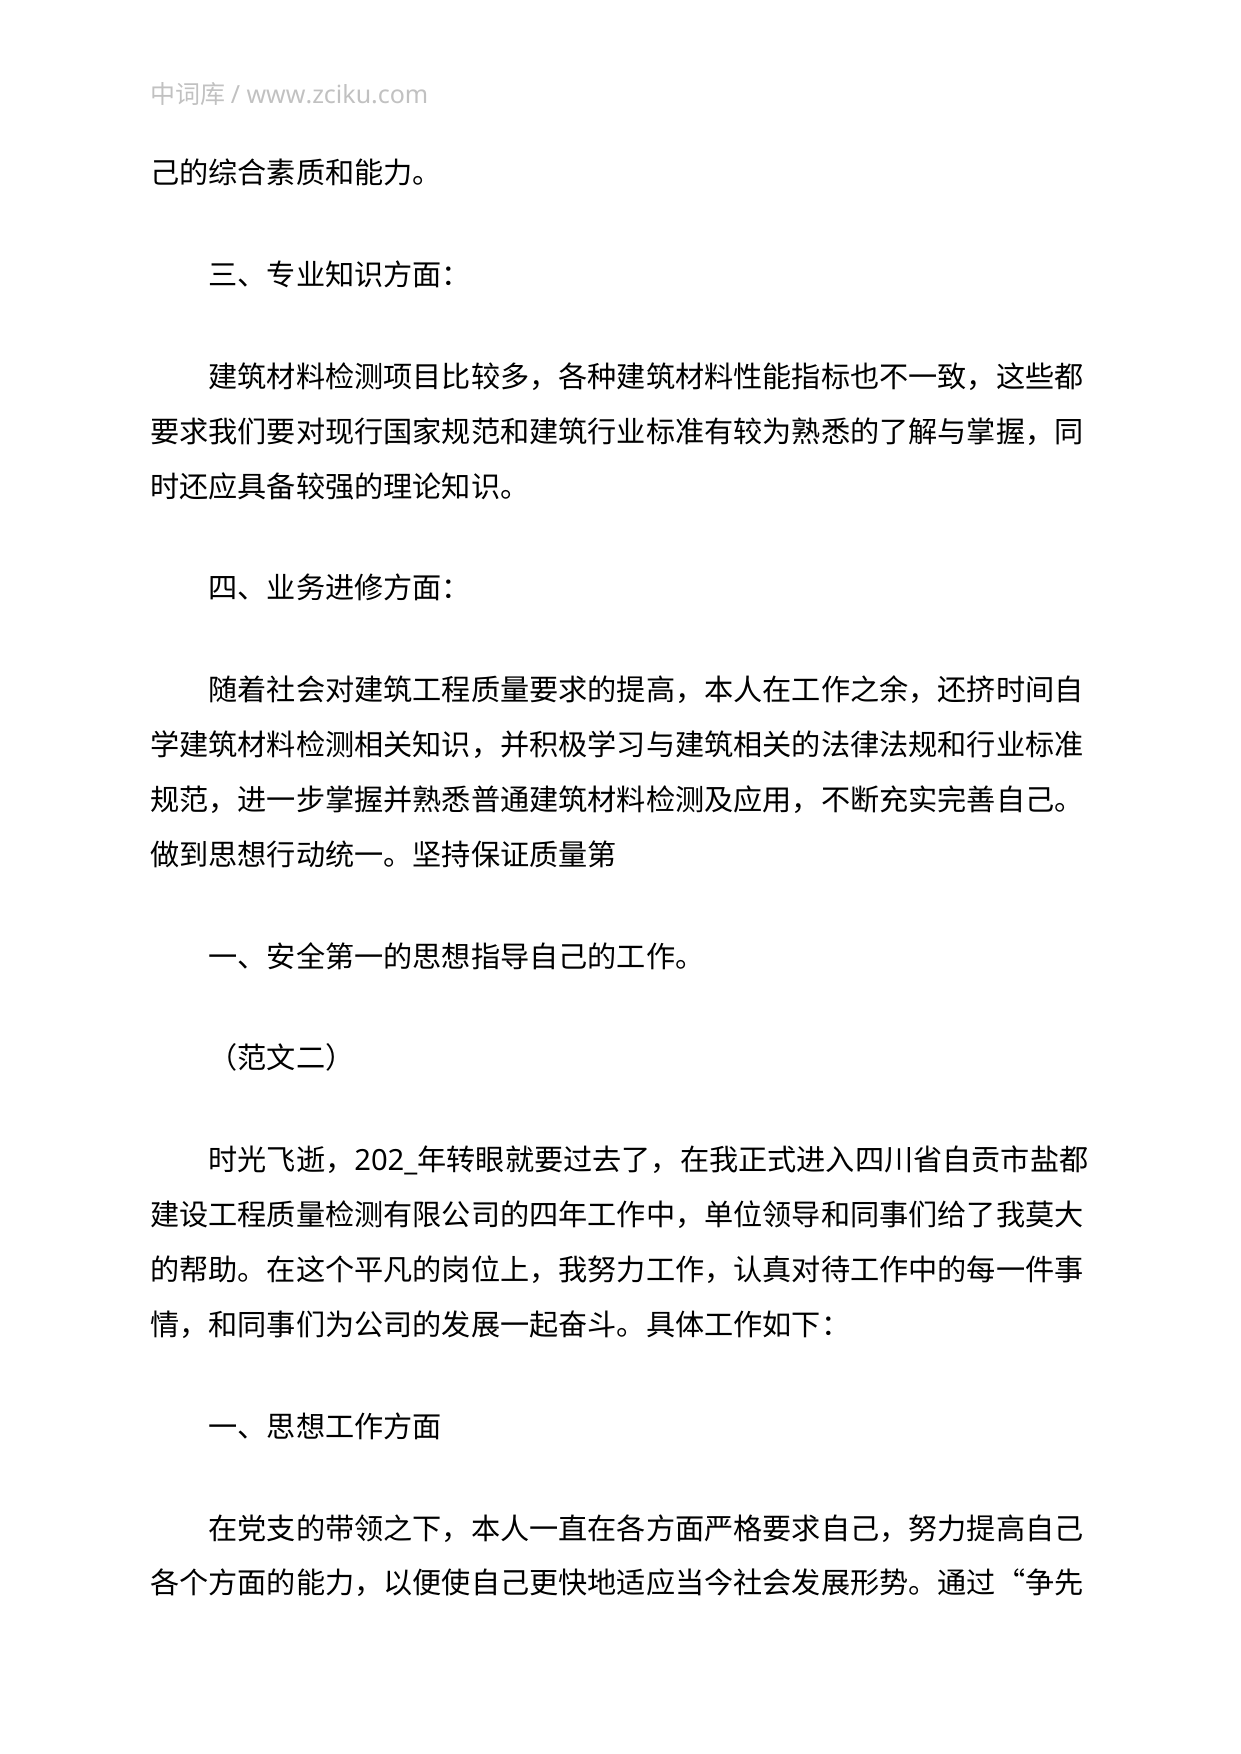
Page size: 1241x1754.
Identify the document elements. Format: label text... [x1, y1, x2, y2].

text 时光飞逝，202_年转眼就要过去了，在我正式进入四川省自贡市盐都建设工程质量检测有限公司的四年工作中，单位领导和同事们给了我莫大的帮助。在这个平凡的岗位上，我努力工作，认真对待工作中的每一件事情，和同事们为公司的发展一起奋斗。具体工作如下： [150, 1137, 1090, 1344]
text 一、思想工作方面 [150, 1403, 1090, 1446]
text （范文二） [150, 1035, 1090, 1077]
text 一、安全第一的思想指导自己的工作。 [150, 933, 1090, 976]
text 随着社会对建筑工程质量要求的提高，本人在工作之余，还挤时间自学建筑材料检测相关知识，并积极学习与建筑相关的法律法规和行业标准规范，进一步掌握并熟悉普通建筑材料检测及应用，不断充实完善自己。做到思想行动统一。坚持保证质量第 [150, 667, 1090, 874]
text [150, 1505, 1090, 1602]
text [150, 150, 1090, 192]
text 建筑材料检测项目比较多，各种建筑材料性能指标也不一致，这些都要求我们要对现行国家规范和建筑行业标准有较为熟悉的了解与掌握，同时还应具备较强的理论知识。 [150, 353, 1090, 506]
text 三、专业知识方面： [150, 252, 1090, 294]
text 四、业务进修方面： [150, 565, 1090, 607]
